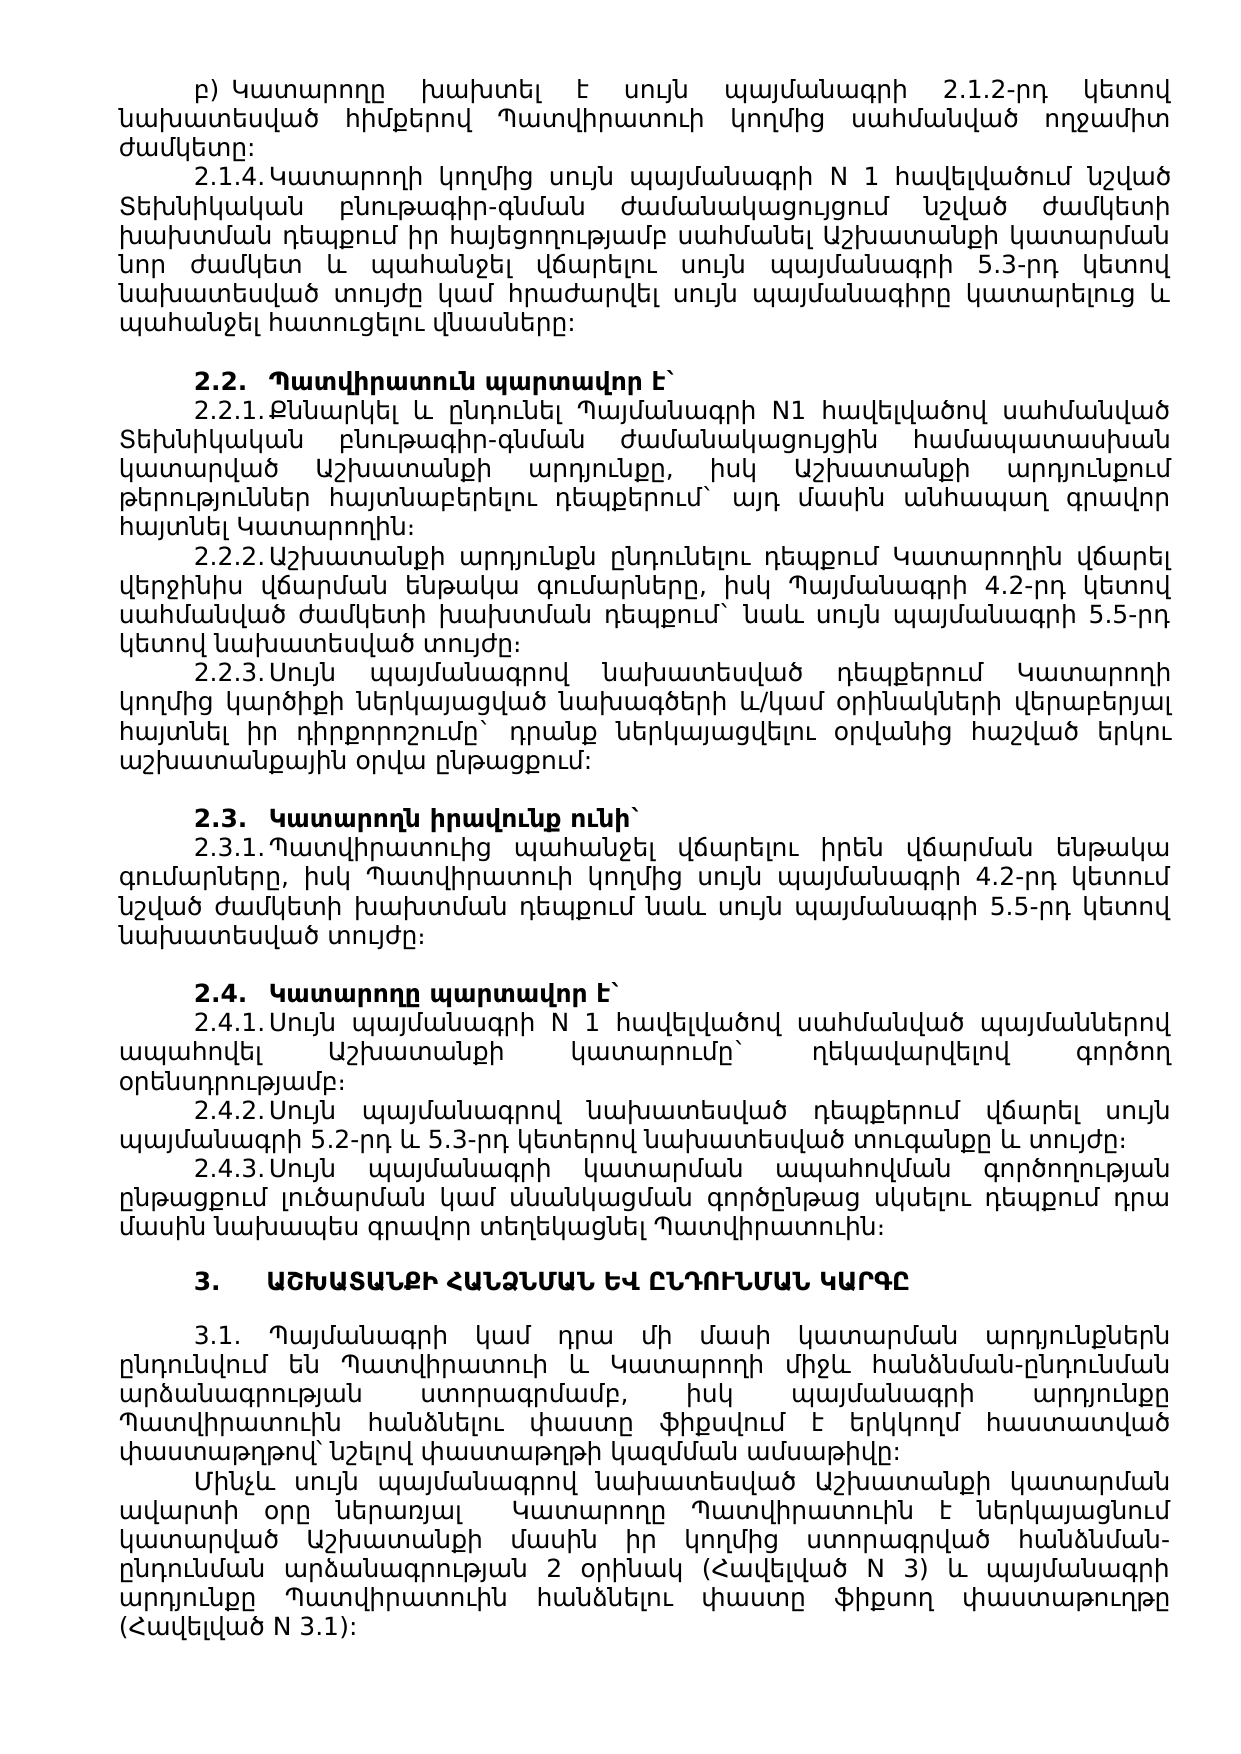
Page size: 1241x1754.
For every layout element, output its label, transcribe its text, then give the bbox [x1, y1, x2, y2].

list Սույն պայմանագրով նախատեսված դեպքերում Կատարողի կողմից կարծիքի ներկայացված նախագծերի և/կամ օրինակների վերաբերյալ հայտնել իր դիրքորոշումը` դրանք ներկայացվելու օրվանից հաշված երկու աշխատանքային օրվա ընթացքում: [118, 658, 1171, 775]
text Մինչև սույն պայմանագրով նախատեսված Աշխատանքի կատարման ավարտի օրը ներառյալ Կատարողը Պատվիրատուին է ներկայացնում կատարված Աշխատանքի մասին իր կողմից ստորագրված հանձնման-ընդունման արձանագրության 2 օրինակ (Հավելված N 3) և պայմանագրի արդյունքը Պատվիրատուին հանձնելու փաստը ֆիքսող փաստաթուղթը (Հավելված N 3.1): [118, 1467, 1171, 1642]
list Կատարողի կողմից սույն պայմանագրի N 1 հավելվածում նշված Տեխնիկական բնութագիր-գնման ժամանակացույցում նշված ժամկետի խախտման դեպքում իր հայեցողությամբ սահմանել Աշխատանքի կատարման նոր ժամկետ և պահանջել վճարելու սույն պայմանագրի 5.3-րդ կետով նախատեսված տույժը կամ հրաժարվել սույն պայմանագիրը կատարելուց և պահանջել հատուցելու վնասները: [118, 162, 1171, 337]
list Կատարողն իրավունք ունի` [118, 804, 1171, 833]
list Քննարկել և ընդունել Պայմանագրի N1 հավելվածով սահմանված Տեխնիկական բնութագիր-գնման ժամանակացույցին համապատասխան կատարված Աշխատանքի արդյունքը, իսկ Աշխատանքի արդյունքում թերություններ հայտնաբերելու դեպքերում` այդ մասին անհապաղ գրավոր հայտնել Կատարողին։ [118, 396, 1171, 542]
list Սույն պայմանագրի կատարման ապահովման գործողության ընթացքում լուծարման կամ սնանկացման գործընթաց սկսելու դեպքում դրա մասին նախապես գրավոր տեղեկացնել Պատվիրատուին։ [118, 1154, 1171, 1242]
list Սույն պայմանագրի N 1 հավելվածով սահմանված պայմաններով ապահովել Աշխատանքի կատարումը` ղեկավարվելով գործող օրենսդրությամբ։ [118, 1008, 1171, 1096]
list Պատվիրատուն պարտավոր է` [118, 367, 1171, 396]
list Պայմանագրի կամ դրա մի մասի կատարման արդյունքներն ընդունվում են Պատվիրատուի և Կատարողի միջև հանձնման-ընդունման արձանագրության ստորագրմամբ, իսկ պայմանագրի արդյունքը Պատվիրատուին հանձնելու փաստը ֆիքսվում է երկկողմ հաստատված փաստաթղթով՝ նշելով փաստաթղթի կազմման ամսաթիվը: [118, 1321, 1171, 1467]
text բ) Կատարողը խախտել է սույն պայմանագրի 2.1.2-րդ կետով նախատեսված հիմքերով Պատվիրատուի կողմից սահմանված ողջամիտ ժամկետը: [118, 75, 1171, 162]
list Աշխատանքի արդյունքն ընդունելու դեպքում Կատարողին վճարել վերջինիս վճարման ենթակա գումարները, իսկ Պայմանագրի 4.2-րդ կետով սահմանված ժամկետի խախտման դեպքում` նաև սույն պայմանագրի 5.5-րդ կետով նախատեսված տույժը։ [118, 542, 1171, 658]
list Պատվիրատուից պահանջել վճարելու իրեն վճարման ենթակա գումարները, իսկ Պատվիրատուի կողմից սույն պայմանագրի 4.2-րդ կետում նշված ժամկետի խախտման դեպքում նաև սույն պայմանագրի 5.5-րդ կետով նախատեսված տույժը։ [118, 833, 1171, 950]
list Սույն պայմանագրով նախատեսված դեպքերում վճարել սույն պայմանագրի 5.2-րդ և 5.3-րդ կետերով նախատեսված տուգանքը և տույժը։ [118, 1096, 1171, 1154]
list Կատարողը պարտավոր է` [118, 979, 1171, 1008]
list ԱՇԽԱՏԱՆՔԻ ՀԱՆՁՆՄԱՆ ԵՎ ԸՆԴՈՒՆՄԱՆ ԿԱՐԳԸ [118, 1267, 1171, 1296]
